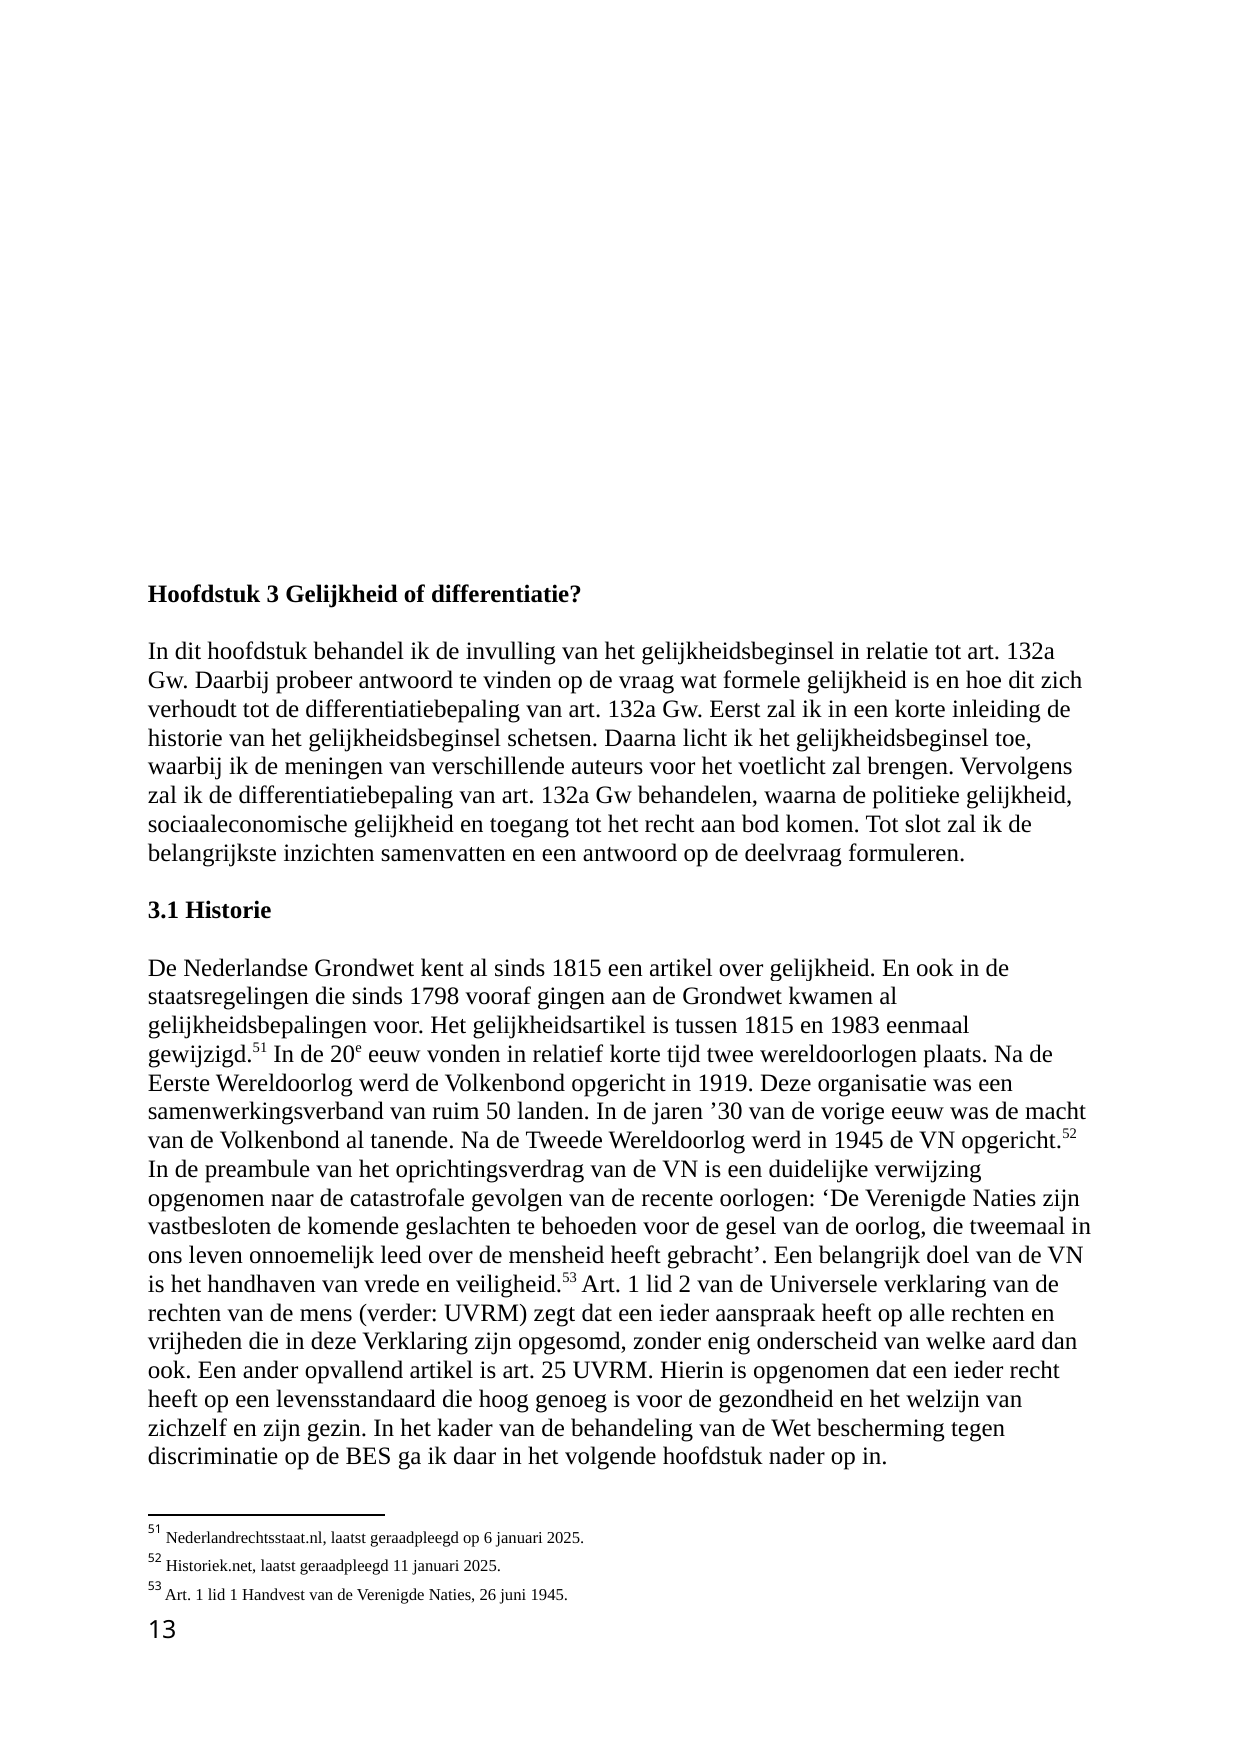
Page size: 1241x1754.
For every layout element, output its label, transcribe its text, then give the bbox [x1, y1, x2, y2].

text In dit hoofdstuk behandel ik de invulling van het gelijkheidsbeginsel in relatie tot art. 132a Gw. Daarbij probeer antwoord te vinden op de vraag wat formele gelijkheid is en hoe dit zich verhoudt tot de differentiatiebepaling van art. 132a Gw. Eerst zal ik in een korte inleiding de historie van het gelijkheidsbeginsel schetsen. Daarna licht ik het gelijkheidsbeginsel toe, waarbij ik de meningen van verschillende auteurs voor het voetlicht zal brengen. Vervolgens zal ik de differentiatiebepaling van art. 132a Gw behandelen, waarna de politieke gelijkheid, sociaaleconomische gelijkheid en toegang tot het recht aan bod komen. Tot slot zal ik de belangrijkste inzichten samenvatten en een antwoord op de deelvraag formuleren. [148, 636, 1093, 866]
text De Nederlandse Grondwet kent al sinds 1815 een artikel over gelijkheid. En ook in de staatsregelingen die sinds 1798 vooraf gingen aan de Grondwet kwamen al gelijkheidsbepalingen voor. Het gelijkheidsartikel is tussen 1815 en 1983 eenmaal gewijzigd. In de 20e eeuw vonden in relatief korte tijd twee wereldoorlogen plaats. Na de Eerste Wereldoorlog werd de Volkenbond opgericht in 1919. Deze organisatie was een samenwerkingsverband van ruim 50 landen. In de jaren ’30 van de vorige eeuw was de macht van de Volkenbond al tanende. Na de Tweede Wereldoorlog werd in 1945 de VN opgericht. In de preambule van het oprichtingsverdrag van de VN is een duidelijke verwijzing opgenomen naar de catastrofale gevolgen van de recente oorlogen: ‘De Verenigde Naties zijn vastbesloten de komende geslachten te behoeden voor de gesel van de oorlog, die tweemaal in ons leven onnoemelijk leed over de mensheid heeft gebracht’. Een belangrijk doel van de VN is het handhaven van vrede en veiligheid. Art. 1 lid 2 van de Universele verklaring van de rechten van de mens (verder: UVRM) zegt dat een ieder aanspraak heeft op alle rechten en vrijheden die in deze Verklaring zijn opgesomd, zonder enig onderscheid van welke aard dan ook. Een ander opvallend artikel is art. 25 UVRM. Hierin is opgenomen dat een ieder recht heeft op een levensstandaard die hoog genoeg is voor de gezondheid en het welzijn van zichzelf en zijn gezin. In het kader van de behandeling van de Wet bescherming tegen discriminatie op de BES ga ik daar in het volgende hoofdstuk nader op in. [148, 953, 1093, 1470]
text Hoofdstuk 3 Gelijkheid of differentiatie? [148, 579, 1093, 608]
text 3.1 Historie [148, 895, 1093, 924]
